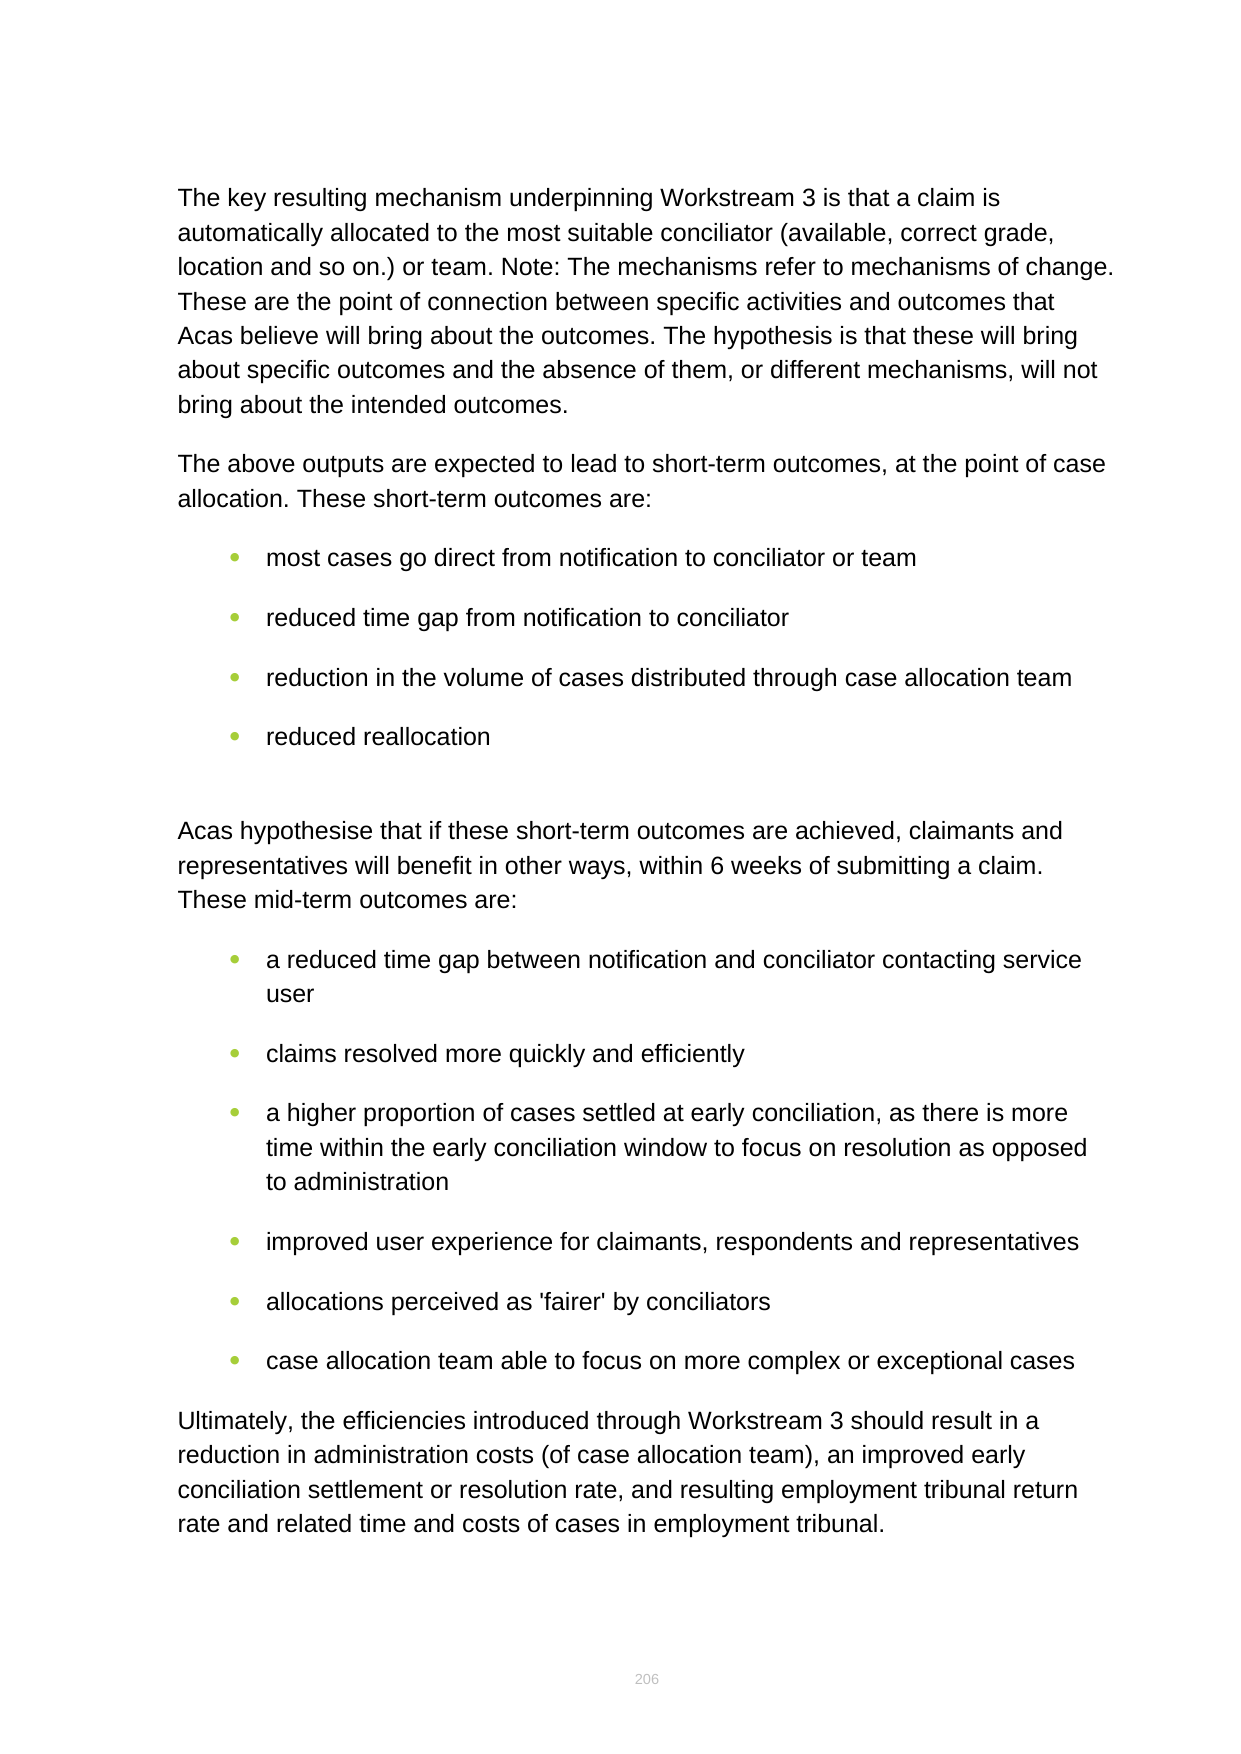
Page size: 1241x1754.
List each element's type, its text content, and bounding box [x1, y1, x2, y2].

list a higher proportion of cases settled at early conciliation, as there is more time within the early conciliation window to focus on resolution as opposed to administration [230, 1098, 1116, 1196]
text The above outputs are expected to lead to short-term outcomes, at the point of case allocation. These short-term outcomes are: [177, 449, 1116, 513]
list reduced reallocation [230, 722, 1116, 751]
list allocations perceived as 'fairer' by conciliators [230, 1286, 1116, 1315]
list most cases go direct from notification to conciliator or team [230, 543, 1116, 572]
list a reduced time gap between notification and conciliator contacting service user [230, 945, 1116, 1008]
list case allocation team able to focus on more complex or exceptional cases [230, 1346, 1116, 1375]
text Acas hypothesise that if these short-term outcomes are achieved, claimants and representatives will benefit in other ways, within 6 weeks of submitting a claim. These mid-term outcomes are: [177, 816, 1116, 914]
text The key resulting mechanism underpinning Workstream 3 is that a claim is automatically allocated to the most suitable conciliator (available, correct grade, location and so on.) or team. Note: The mechanisms refer to mechanisms of change. These are the point of connection between specific activities and outcomes that Acas believe will bring about the outcomes. The hypothesis is that these will bring about specific outcomes and the absence of them, or different mechanisms, will not bring about the intended outcomes. [177, 183, 1116, 419]
list reduced time gap from notification to conciliator [230, 603, 1116, 632]
text Ultimately, the efficiencies introduced through Workstream 3 should result in a reduction in administration costs (of case allocation team), an improved early conciliation settlement or resolution rate, and resulting employment tribunal return rate and related time and costs of cases in employment tribunal. [177, 1406, 1116, 1538]
list improved user experience for claimants, respondents and representatives [230, 1227, 1116, 1256]
list reduction in the volume of cases distributed through case allocation team [230, 663, 1116, 691]
list claims resolved more quickly and efficiently [230, 1039, 1116, 1068]
